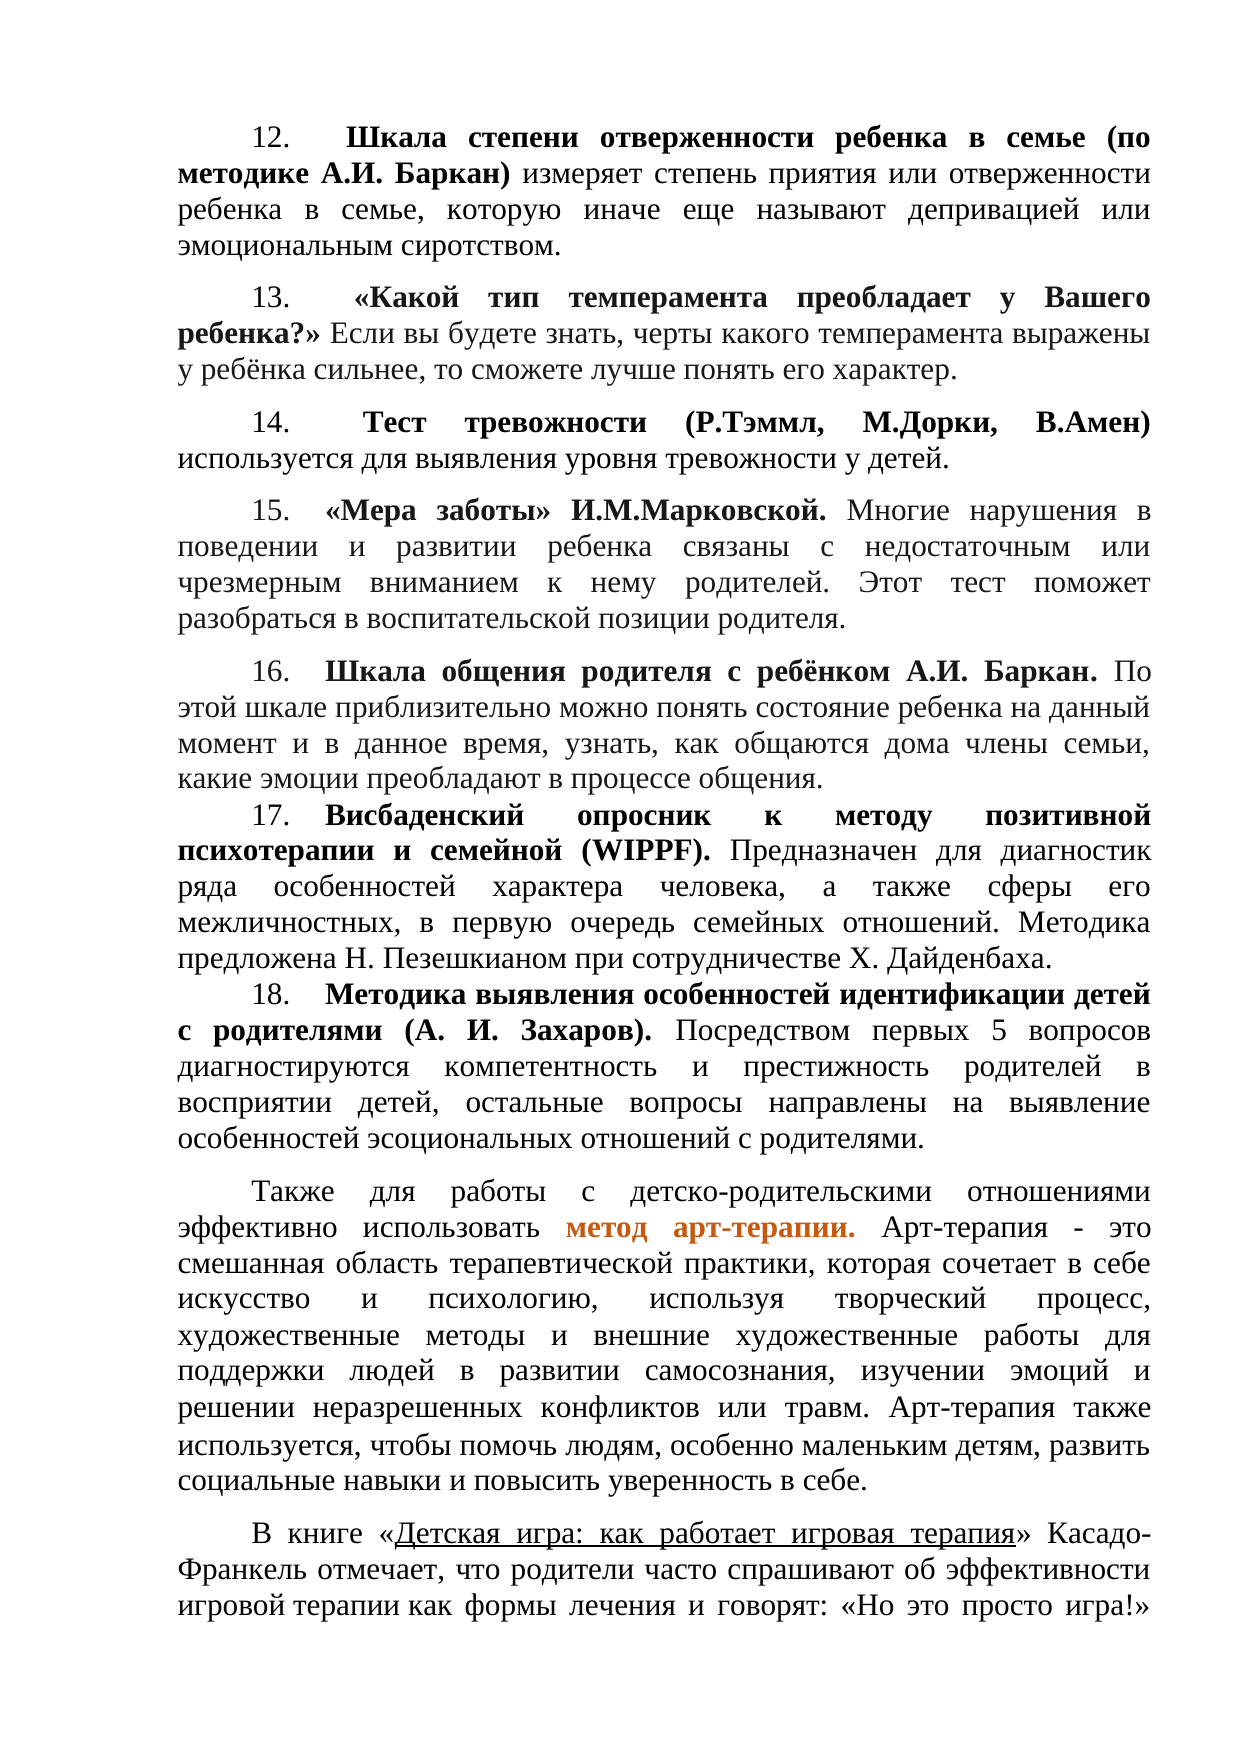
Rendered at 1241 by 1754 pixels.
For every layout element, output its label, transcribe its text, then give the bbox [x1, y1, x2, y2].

list Тест тревожности (Р.Тэммл, М.Дорки, В.Амен) используется для выявления уровня тревожности у детей. [177, 403, 1152, 475]
text Также для работы с детско-родительскими отношениями эффективно использовать метод арт-терапии. Арт-терапия - это смешанная область терапевтической практики, которая сочетает в себе искусство и психологию, используя творческий процесс, художественные методы и внешние художественные работы для поддержки людей в развитии самосознания, изучении эмоций и решении неразрешенных конфликтов или травм. Арт-терапия также используется, чтобы помочь людям, особенно маленьким детям, развить социальные навыки и повысить уверенность в себе. [177, 1172, 1152, 1498]
list Методика выявления особенностей идентификации детей с родителями (А. И. Захаров). Посредством первых 5 вопросов диагностируются компетентность и престижность родителей в восприятии детей, остальные вопросы направлены на выявление особенностей эсоциональных отношений с родителями. [177, 975, 1152, 1155]
list Шкала степени отверженности ребенка в семье (по методике А.И. Баркан) измеряет степень приятия или отверженности ребенка в семье, которую иначе еще называют депривацией или эмоциональным сиротством. [177, 118, 1152, 262]
list Шкала общения родителя с ребёнком А.И. Баркан. По этой шкале приблизительно можно понять состояние ребенка на данный момент и в данное время, узнать, как общаются дома члены семьи, какие эмоции преобладают в процессе общения. [177, 652, 1152, 796]
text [177, 1514, 1152, 1622]
list «Мера заботы» И.М.Марковской. Многие нарушения в поведении и развитии ребенка связаны с недостаточным или чрезмерным вниманием к нему родителей. Этот тест поможет разобраться в воспитательской позиции родителя. [177, 492, 1152, 635]
list «Какой тип темперамента преобладает у Вашего ребенка?» Если вы будете знать, черты какого темперамента выражены у ребёнка сильнее, то сможете лучше понять его характер. [177, 278, 1152, 386]
list Висбаденский опросник к методу позитивной психотерапии и семейной (WIPPF). Предназначен для диагностик ряда особенностей характера человека, а также сферы его межличностных, в первую очередь семейных отношений. Методика предложена Н. Пезешкианом при сотрудничестве X. Дайденбаха. [177, 796, 1152, 975]
